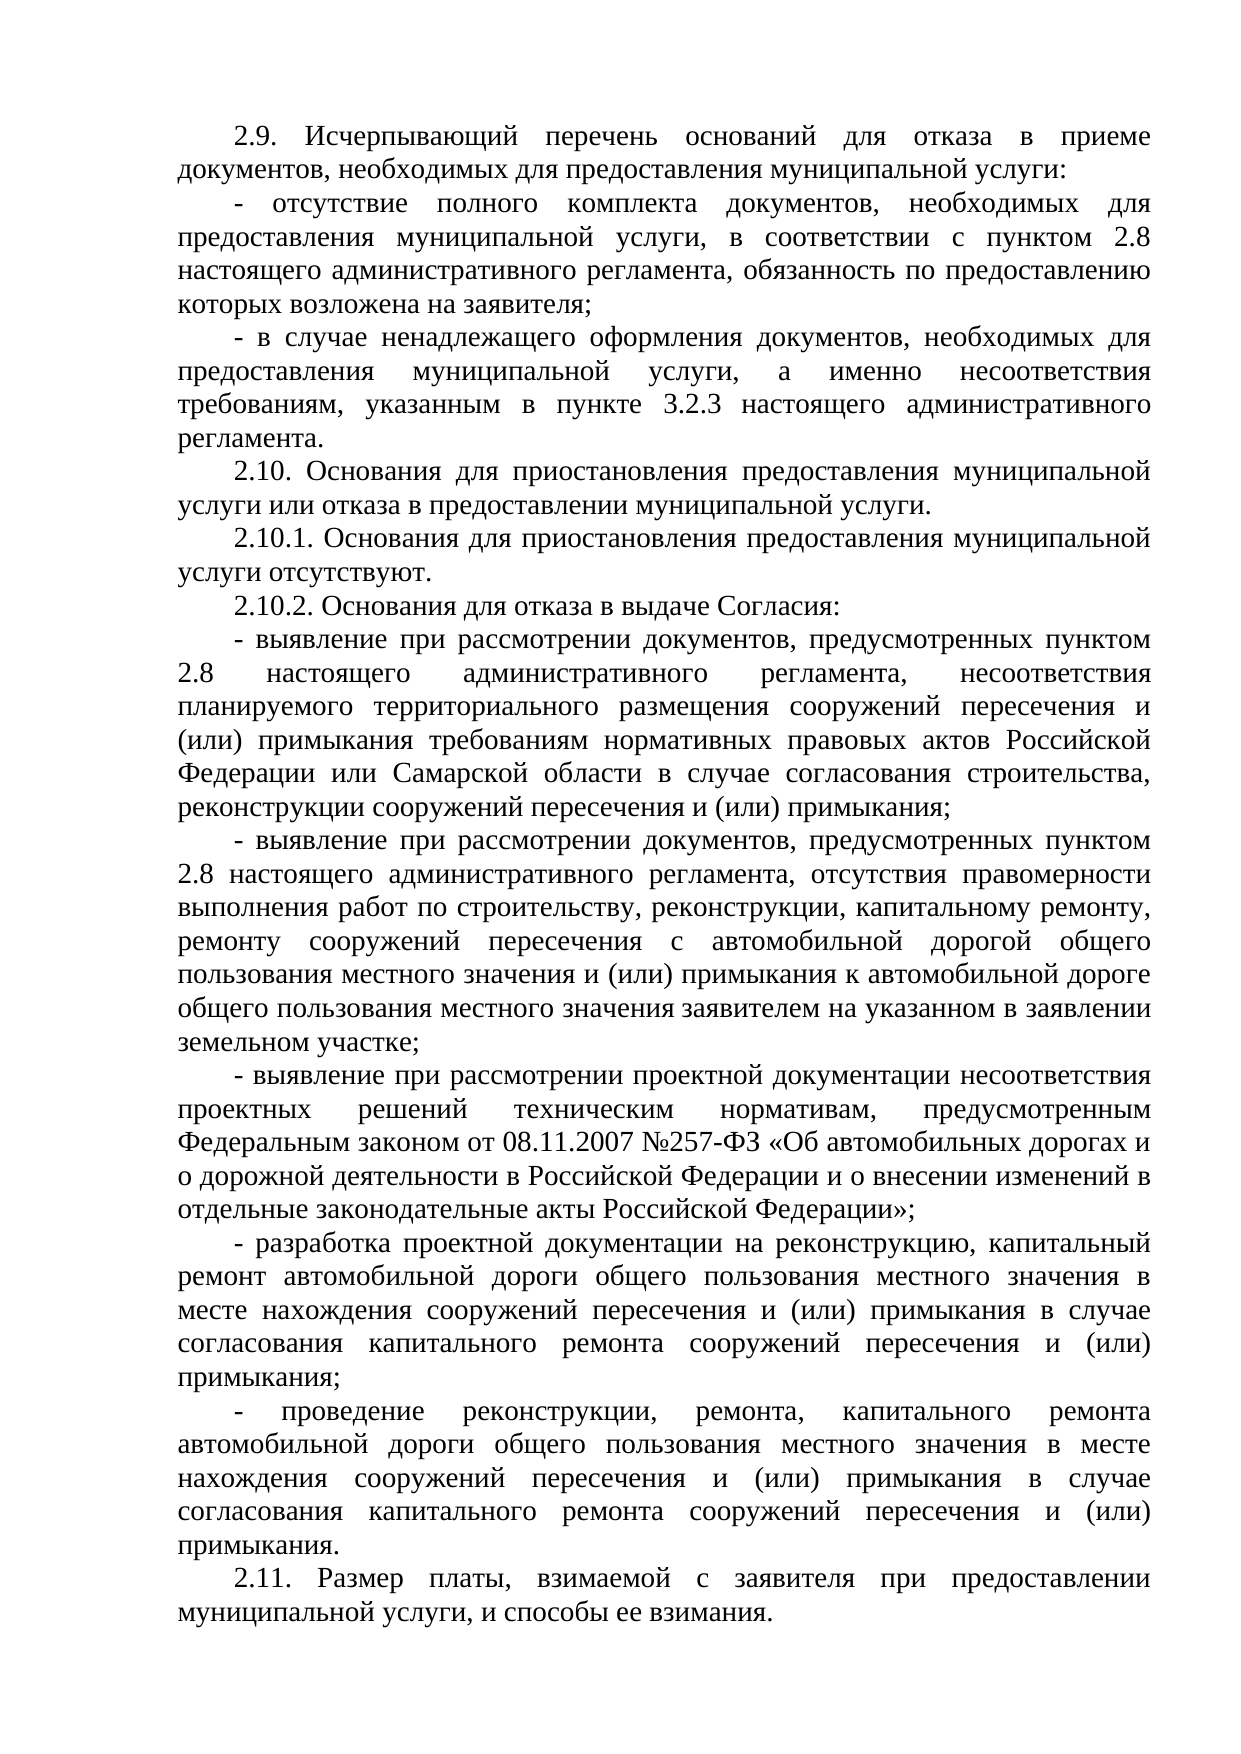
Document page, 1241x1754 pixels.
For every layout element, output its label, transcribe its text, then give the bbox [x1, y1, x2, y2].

text - выявление при рассмотрении документов, предусмотренных пунктом 2.8 настоящего административного регламента, несоответствия планируемого территориального размещения сооружений пересечения и (или) примыкания требованиям нормативных правовых актов Российской Федерации или Самарской области в случае согласования строительства, реконструкции сооружений пересечения и (или) примыкания; [177, 621, 1152, 822]
text - выявление при рассмотрении проектной документации несоответствия проектных решений техническим нормативам, предусмотренным Федеральным законом от 08.11.2007 №257-ФЗ «Об автомобильных дорогах и о дорожной деятельности в Российской Федерации и о внесении изменений в отдельные законодательные акты Российской Федерации»; [177, 1057, 1152, 1225]
text - отсутствие полного комплекта документов, необходимых для предоставления муниципальной услуги, в соответствии с пунктом 2.8 настоящего административного регламента, обязанность по предоставлению которых возложена на заявителя; [177, 185, 1152, 319]
text - разработка проектной документации на реконструкцию, капитальный ремонт автомобильной дороги общего пользования местного значения в месте нахождения сооружений пересечения и (или) примыкания в случае согласования капитального ремонта сооружений пересечения и (или) примыкания; [177, 1225, 1152, 1393]
text 2.9. Исчерпывающий перечень оснований для отказа в приеме документов, необходимых для предоставления муниципальной услуги: [177, 118, 1152, 185]
text 2.10.1. Основания для приостановления предоставления муниципальной услуги отсутствуют. [177, 521, 1152, 588]
text 2.10. Основания для приостановления предоставления муниципальной услуги или отказа в предоставлении муниципальной услуги. [177, 453, 1152, 521]
text - в случае ненадлежащего оформления документов, необходимых для предоставления муниципальной услуги, а именно несоответствия требованиям, указанным в пункте 3.2.3 настоящего административного регламента. [177, 319, 1152, 453]
text - выявление при рассмотрении документов, предусмотренных пунктом 2.8 настоящего административного регламента, отсутствия правомерности выполнения работ по строительству, реконструкции, капитальному ремонту, ремонту сооружений пересечения с автомобильной дорогой общего пользования местного значения и (или) примыкания к автомобильной дороге общего пользования местного значения заявителем на указанном в заявлении земельном участке; [177, 822, 1152, 1057]
text - проведение реконструкции, ремонта, капитального ремонта автомобильной дороги общего пользования местного значения в месте нахождения сооружений пересечения и (или) примыкания в случае согласования капитального ремонта сооружений пересечения и (или) примыкания. [177, 1393, 1152, 1560]
text 2.11. Размер платы, взимаемой с заявителя при предоставлении муниципальной услуги, и способы ее взимания. [177, 1560, 1152, 1627]
text 2.10.2. Основания для отказа в выдаче Согласия: [177, 588, 1152, 621]
